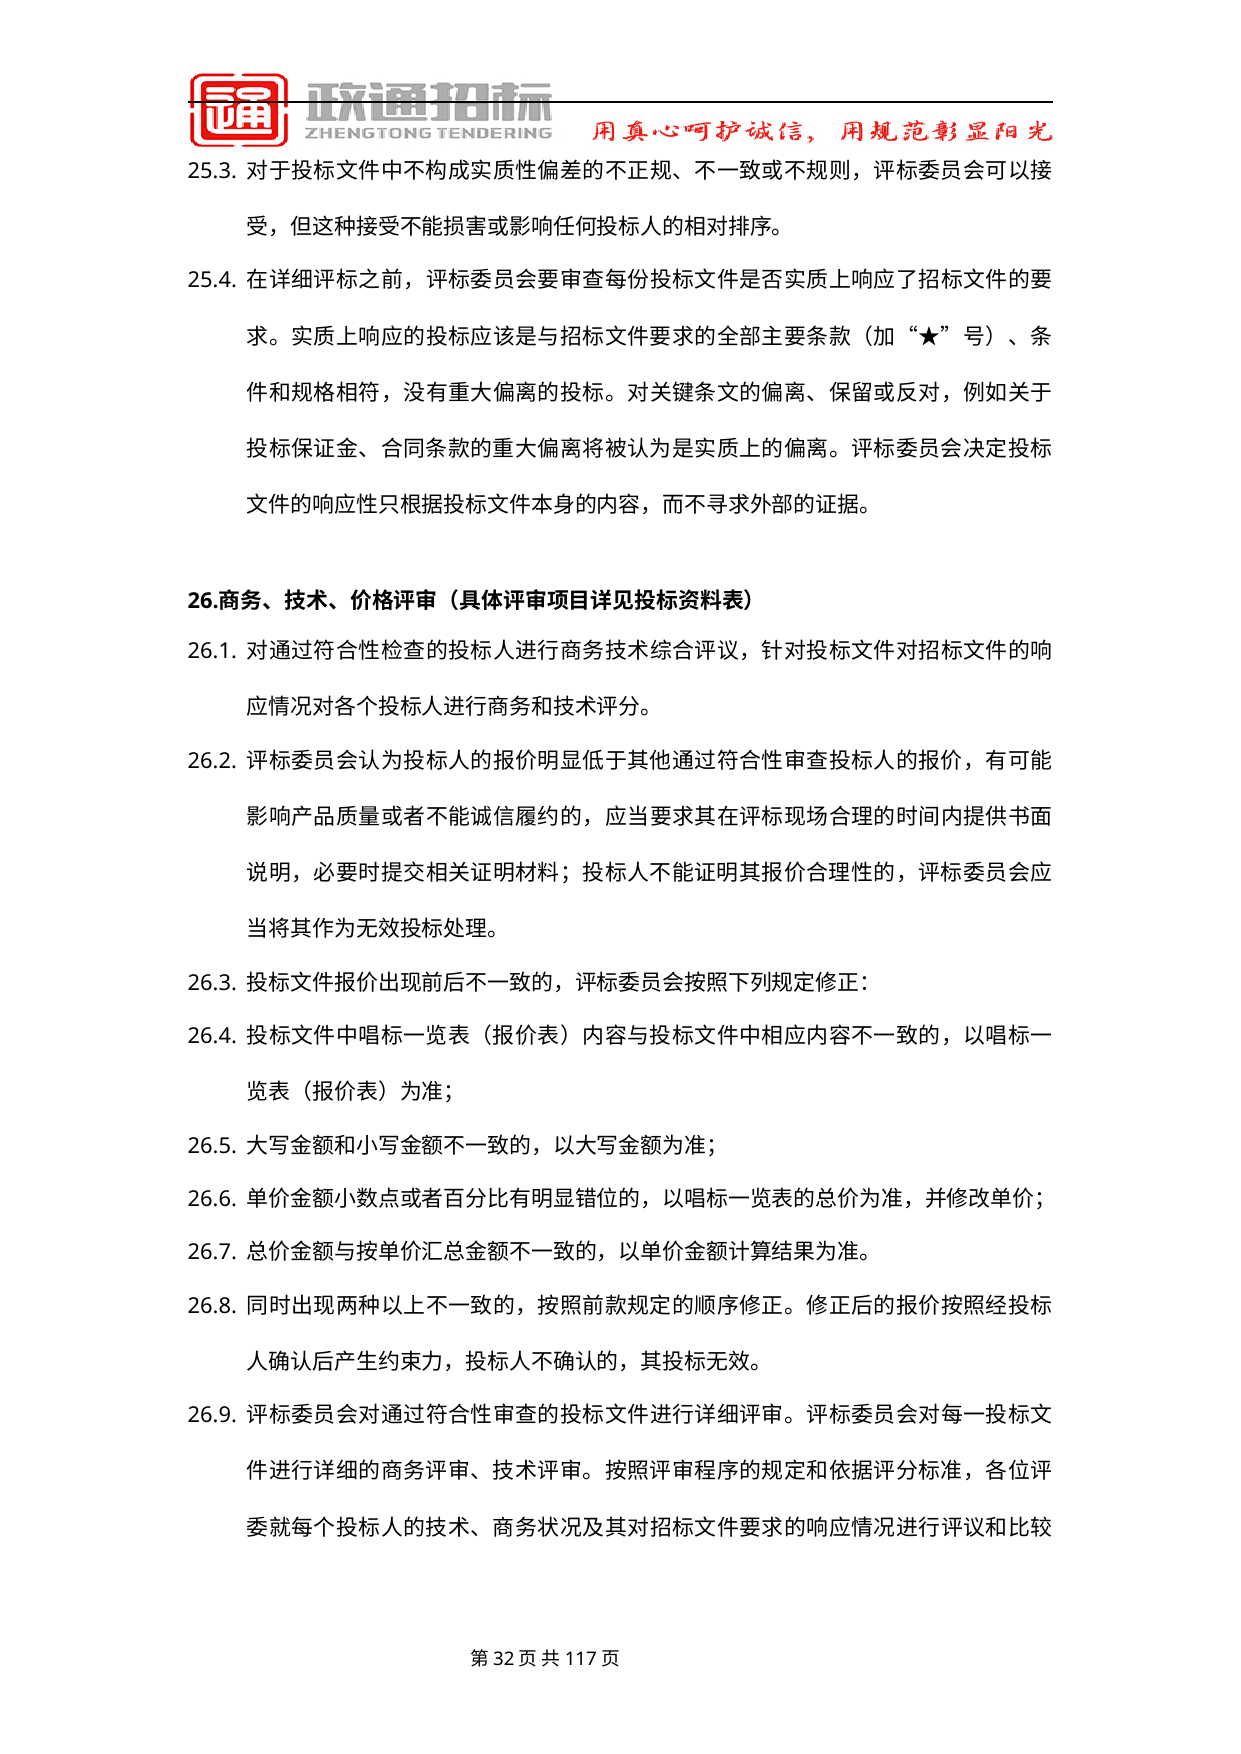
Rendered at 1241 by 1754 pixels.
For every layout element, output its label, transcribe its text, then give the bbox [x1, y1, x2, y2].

picture [188, 103, 1053, 147]
list 总价金额与按单价汇总金额不一致的，以单价金额计算结果为准。 [187, 1231, 1053, 1269]
picture [188, 73, 1053, 101]
list 在详细评标之前，评标委员会要审查每份投标文件是否实质上响应了招标文件的要求。实质上响应的投标应该是与招标文件要求的全部主要条款（加“★”号）、条件和规格相符，没有重大偏离的投标。对关键条文的偏离、保留或反对，例如关于投标保证金、合同条款的重大偏离将被认为是实质上的偏离。评标委员会决定投标文件的响应性只根据投标文件本身的内容，而不寻求外部的证据。 [187, 259, 1053, 522]
list 对通过符合性检查的投标人进行商务技术综合评议，针对投标文件对招标文件的响应情况对各个投标人进行商务和技术评分。 [187, 630, 1053, 724]
list 同时出现两种以上不一致的，按照前款规定的顺序修正。修正后的报价按照经投标人确认后产生约束力，投标人不确认的，其投标无效。 [187, 1285, 1053, 1378]
subtitle 26.商务、技术、价格评审（具体评审项目详见投标资料表） [187, 583, 1053, 614]
list 大写金额和小写金额不一致的，以大写金额为准； [187, 1125, 1053, 1162]
list 评标委员会认为投标人的报价明显低于其他通过符合性审查投标人的报价，有可能影响产品质量或者不能诚信履约的，应当要求其在评标现场合理的时间内提供书面说明，必要时提交相关证明材料；投标人不能证明其报价合理性的，评标委员会应当将其作为无效投标处理。 [187, 740, 1053, 946]
list 单价金额小数点或者百分比有明显错位的，以唱标一览表的总价为准，并修改单价； [187, 1178, 1053, 1216]
list 投标文件中唱标一览表（报价表）内容与投标文件中相应内容不一致的，以唱标一览表（报价表）为准； [187, 1015, 1053, 1109]
list 对于投标文件中不构成实质性偏差的不正规、不一致或不规则，评标委员会可以接受，但这种接受不能损害或影响任何投标人的相对排序。 [187, 150, 1053, 244]
list 投标文件报价出现前后不一致的，评标委员会按照下列规定修正： [187, 962, 1053, 999]
